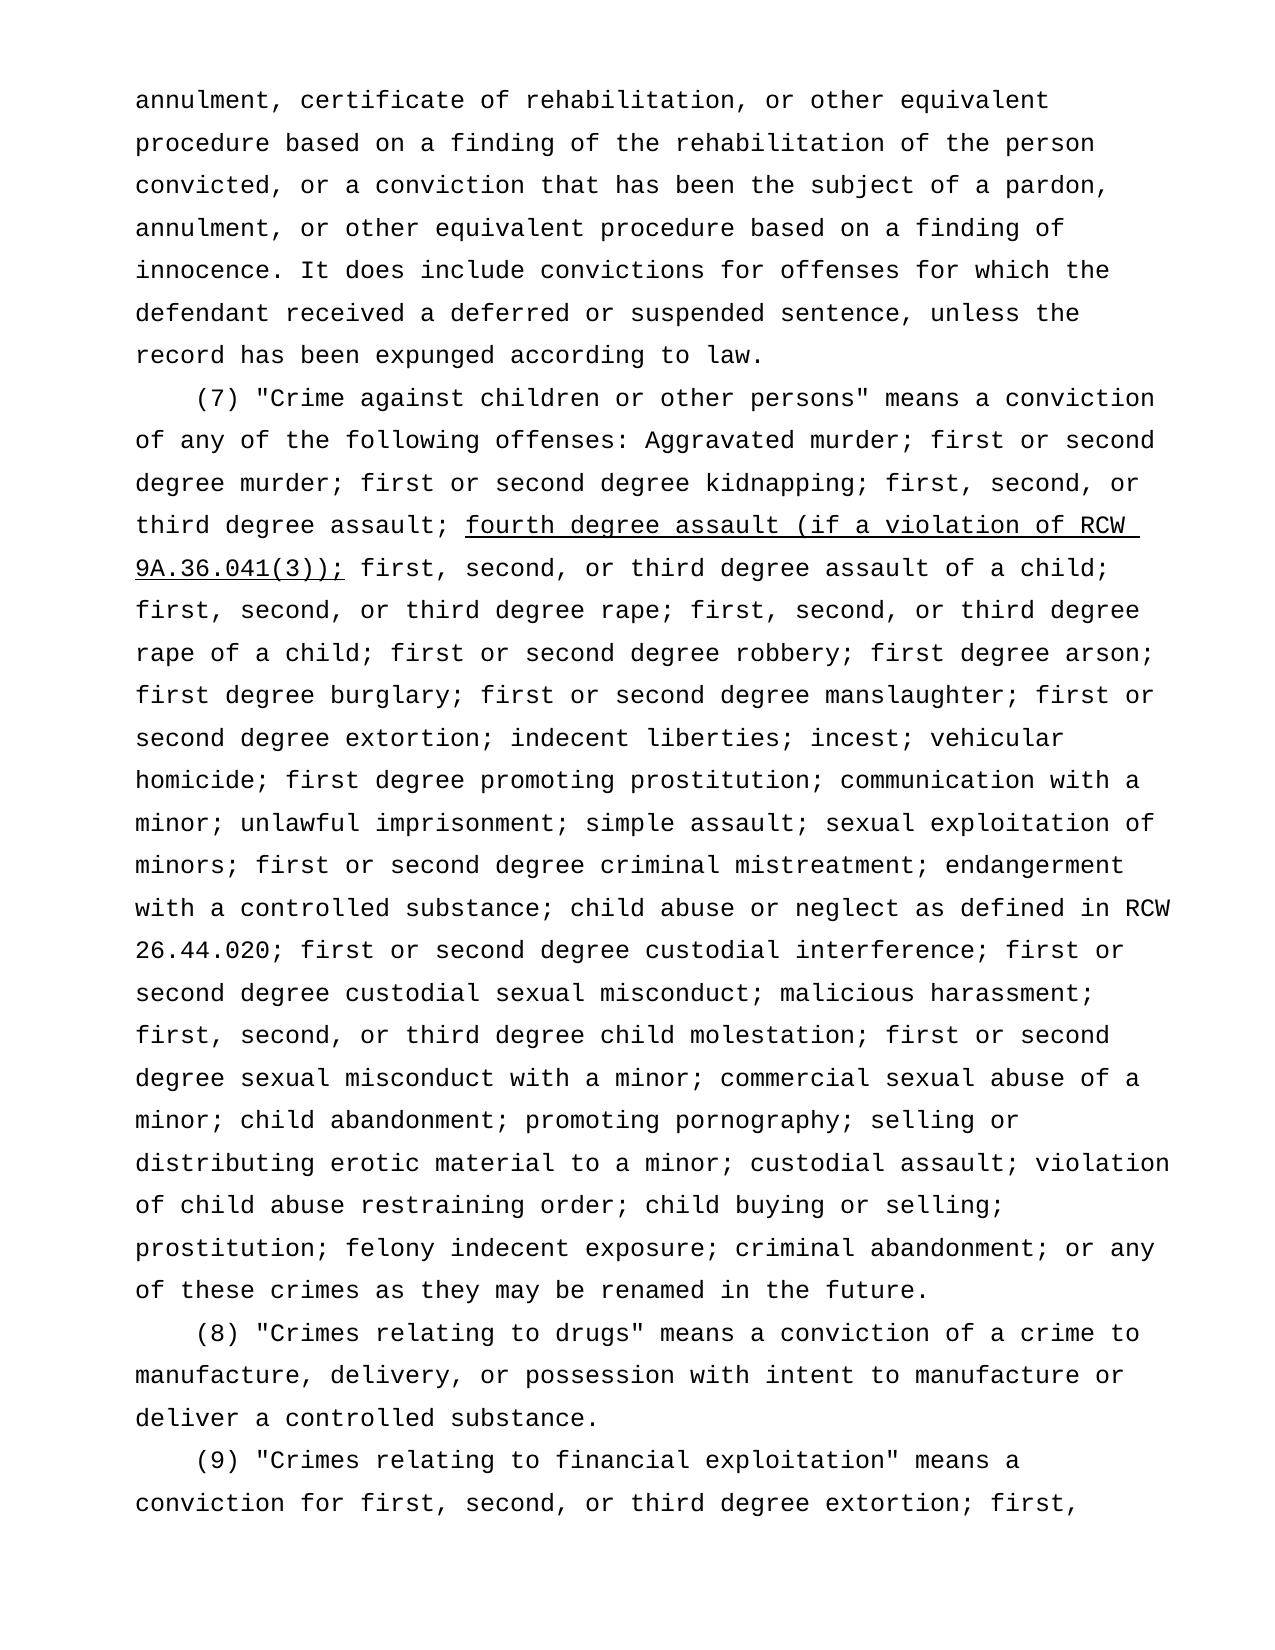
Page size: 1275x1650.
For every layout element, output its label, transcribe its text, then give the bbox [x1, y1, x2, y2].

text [135, 1435, 1170, 1520]
text (8) "Crimes relating to drugs" means a conviction of a crime to manufacture, delivery, or possession with intent to manufacture or deliver a controlled substance. [135, 1307, 1170, 1435]
text (7) "Crime against children or other persons" means a conviction of any of the following offenses: Aggravated murder; first or second degree murder; first or second degree kidnapping; first, second, or third degree assault; fourth degree assault (if a violation of RCW 9A.36.041(3)); first, second, or third degree assault of a child; first, second, or third degree rape; first, second, or third degree rape of a child; first or second degree robbery; first degree arson; first degree burglary; first or second degree manslaughter; first or second degree extortion; indecent liberties; incest; vehicular homicide; first degree promoting prostitution; communication with a minor; unlawful imprisonment; simple assault; sexual exploitation of minors; first or second degree criminal mistreatment; endangerment with a controlled substance; child abuse or neglect as defined in RCW 26.44.020; first or second degree custodial interference; first or second degree custodial sexual misconduct; malicious harassment; first, second, or third degree child molestation; first or second degree sexual misconduct with a minor; commercial sexual abuse of a minor; child abandonment; promoting pornography; selling or distributing erotic material to a minor; custodial assault; violation of child abuse restraining order; child buying or selling; prostitution; felony indecent exposure; criminal abandonment; or any of these crimes as they may be renamed in the future. [135, 372, 1170, 1307]
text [135, 75, 1170, 372]
